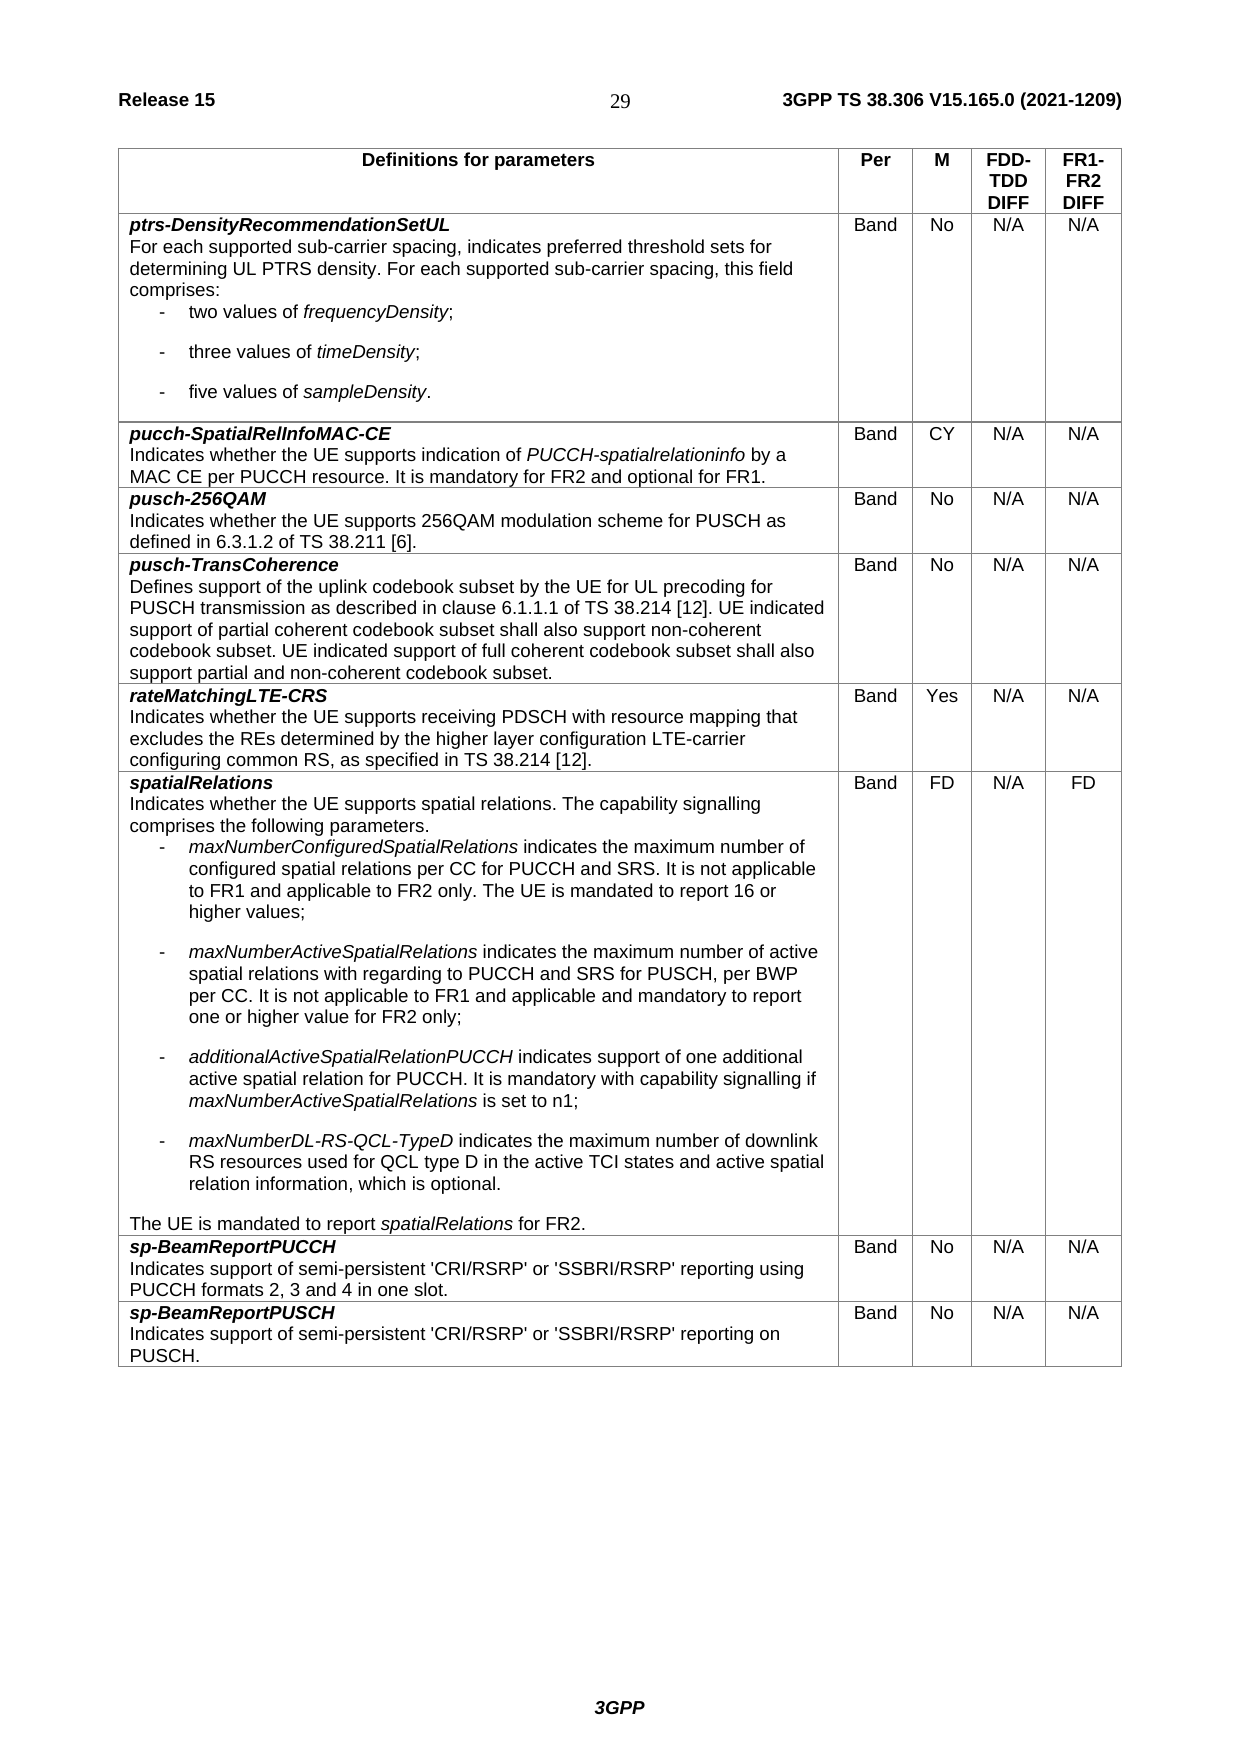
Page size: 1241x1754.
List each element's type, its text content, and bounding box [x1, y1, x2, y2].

table_cell Band [839, 488, 912, 553]
table_cell Band [839, 1302, 912, 1366]
table_cell Band [839, 423, 912, 487]
table_cell N/A [1046, 1302, 1121, 1366]
table_cell N/A [1046, 488, 1121, 553]
table_cell N/A [972, 1236, 1045, 1301]
table_cell sp-BeamReportPUCCH Indicates support of semi-persistent 'CRI/RSRP' or 'SSBRI/RSRP' reporting using PUCCH formats 2, 3 and 4 in one slot. [119, 1236, 838, 1301]
table_cell N/A [972, 554, 1045, 683]
table_cell No [913, 554, 971, 683]
table_cell N/A [1046, 554, 1121, 683]
table_cell Band [839, 772, 912, 1235]
table_cell FD [1046, 772, 1121, 1235]
table_header FR1-FR2 DIFF [1046, 149, 1121, 213]
table_header Per [839, 149, 912, 213]
table_cell sp-BeamReportPUSCH Indicates support of semi-persistent 'CRI/RSRP' or 'SSBRI/RSRP' reporting on PUSCH. [119, 1302, 838, 1366]
table_cell rateMatchingLTE-CRS Indicates whether the UE supports receiving PDSCH with resource mapping that excludes the REs determined by the higher layer configuration LTE-carrier configuring common RS, as specified in TS 38.214 [12]. [119, 684, 838, 771]
table_cell N/A [1046, 684, 1121, 771]
table_header FDD-TDD DIFF [972, 149, 1045, 213]
table_cell No [913, 214, 971, 421]
table_cell Band [839, 684, 912, 771]
table_header Definitions for parameters [119, 149, 838, 213]
table_cell Yes [913, 684, 971, 771]
table_cell pucch-SpatialRelInfoMAC-CE Indicates whether the UE supports indication of PUCCH-spatialrelationinfo by a MAC CE per PUCCH resource. It is mandatory for FR2 and optional for FR1. [119, 423, 838, 487]
table_cell N/A [1046, 423, 1121, 487]
table_cell N/A [972, 214, 1045, 421]
table_cell FD [913, 772, 971, 1235]
table_cell N/A [1046, 214, 1121, 421]
table_cell ptrs-DensityRecommendationSetUL For each supported sub-carrier spacing, indicates preferred threshold sets for determining UL PTRS density. For each supported sub-carrier spacing, this field comprises: - two values of frequencyDensity; - three values of timeDensity; - five values of sampleDensity. [119, 214, 838, 421]
table_cell Band [839, 214, 912, 421]
table_cell N/A [972, 772, 1045, 1235]
table_cell No [913, 488, 971, 553]
table_cell Band [839, 1236, 912, 1301]
table_header M [913, 149, 971, 213]
table_cell CY [913, 423, 971, 487]
table_cell pusch-256QAM Indicates whether the UE supports 256QAM modulation scheme for PUSCH as defined in 6.3.1.2 of TS 38.211 [6]. [119, 488, 838, 553]
table_cell Band [839, 554, 912, 683]
table_cell No [913, 1302, 971, 1366]
table_cell pusch-TransCoherence Defines support of the uplink codebook subset by the UE for UL precoding for PUSCH transmission as described in clause 6.1.1.1 of TS 38.214 [12]. UE indicated support of partial coherent codebook subset shall also support non-coherent codebook subset. UE indicated support of full coherent codebook subset shall also support partial and non-coherent codebook subset. [119, 554, 838, 683]
table_cell N/A [972, 488, 1045, 553]
table_cell N/A [1046, 1236, 1121, 1301]
table_cell N/A [972, 423, 1045, 487]
table_cell spatialRelations Indicates whether the UE supports spatial relations. The capability signalling comprises the following parameters. - maxNumberConfiguredSpatialRelations indicates the maximum number of configured spatial relations per CC for PUCCH and SRS. It is not applicable to FR1 and applicable to FR2 only. The UE is mandated to report 16 or higher values; - maxNumberActiveSpatialRelations indicates the maximum number of active spatial relations with regarding to PUCCH and SRS for PUSCH, per BWP per CC. It is not applicable to FR1 and applicable and mandatory to report one or higher value for FR2 only; - additionalActiveSpatialRelationPUCCH indicates support of one additional active spatial relation for PUCCH. It is mandatory with capability signalling if maxNumberActiveSpatialRelations is set to n1; - maxNumberDL-RS-QCL-TypeD indicates the maximum number of downlink RS resources used for QCL type D in the active TCI states and active spatial relation information, which is optional. The UE is mandated to report spatialRelations for FR2. [119, 772, 838, 1235]
table_cell No [913, 1236, 971, 1301]
table_cell N/A [972, 684, 1045, 771]
table_cell N/A [972, 1302, 1045, 1366]
